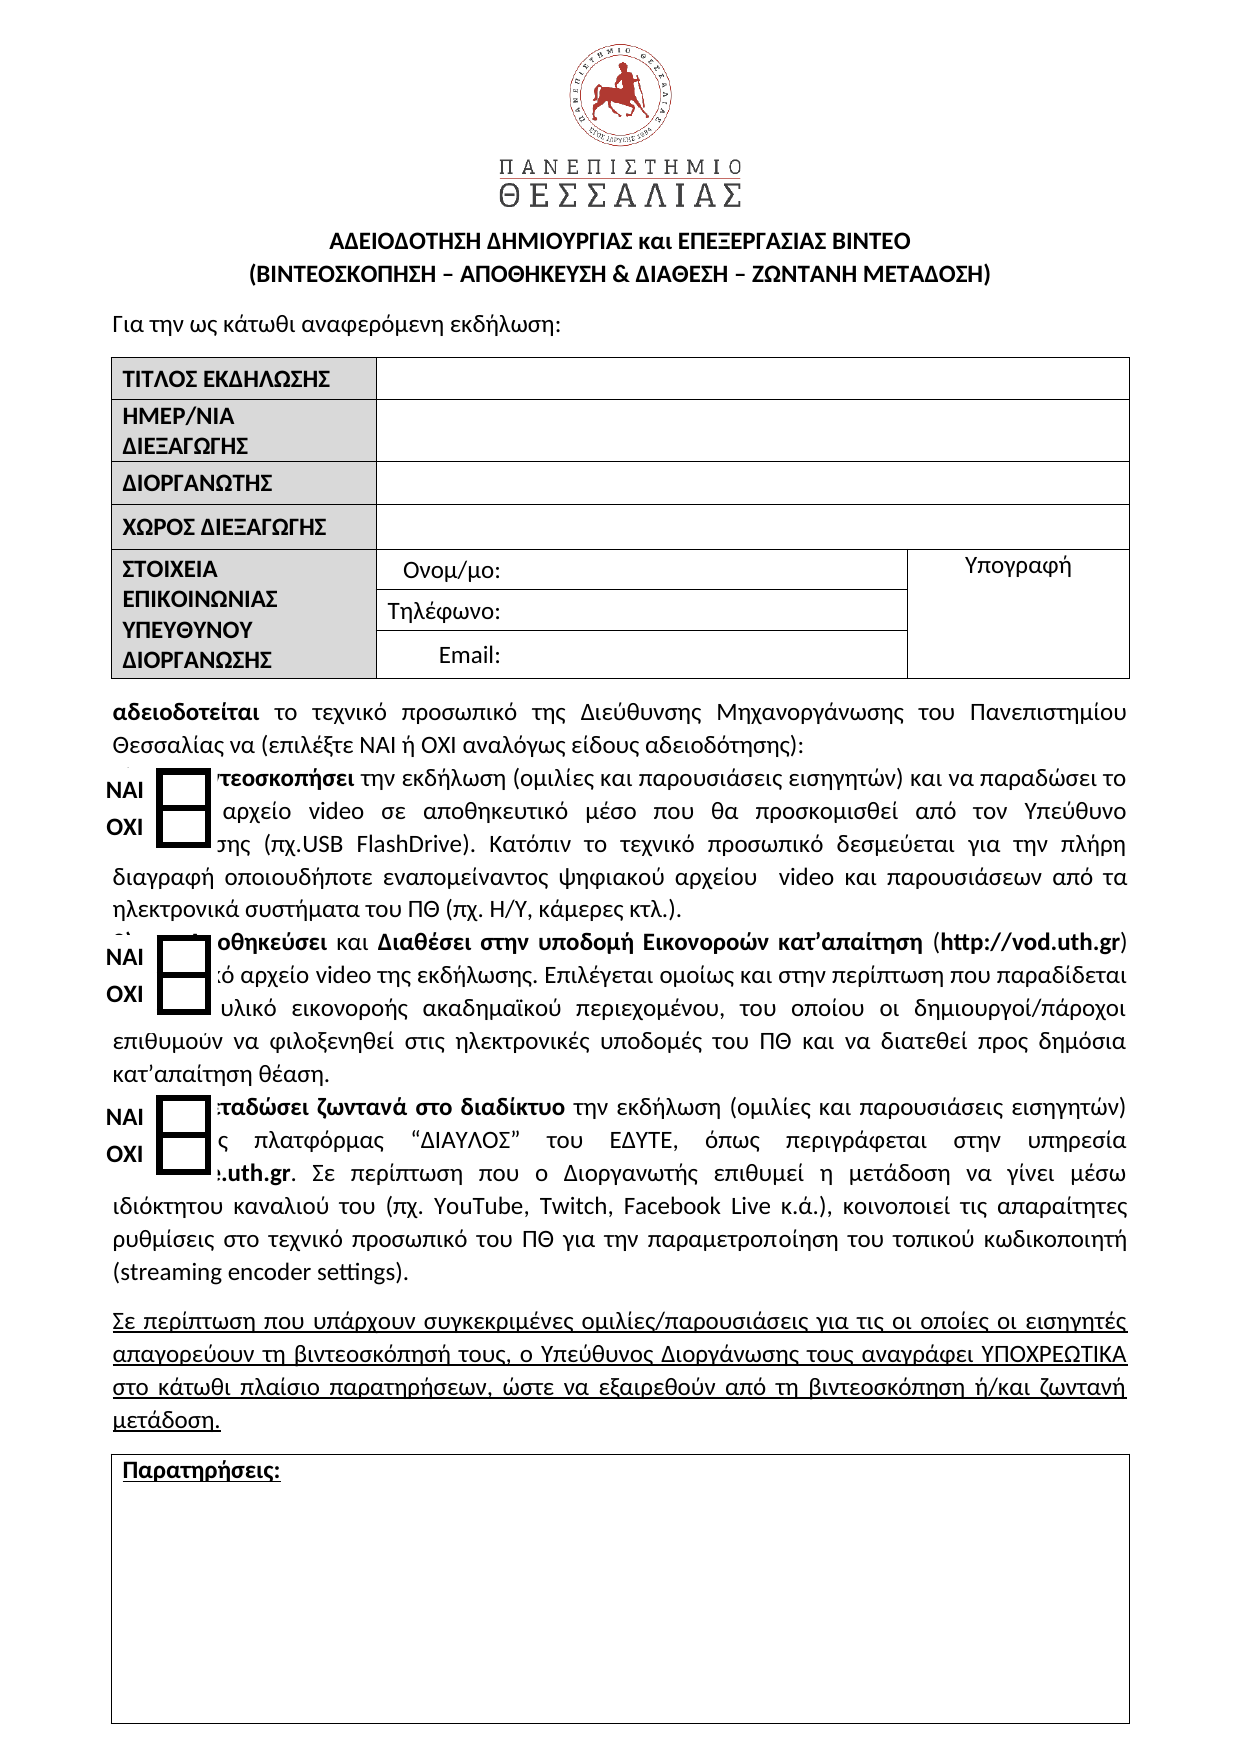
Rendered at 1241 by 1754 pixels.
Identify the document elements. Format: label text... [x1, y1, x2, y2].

text Σε περίπτωση που υπάρχουν συγκεκριμένες ομιλίες/παρουσιάσεις για τις οι οποίες οι εισηγητές απαγορεύουν τη βιντεοσκόπησή τους, ο Υπεύθυνος Διοργάνωσης τους αναγράφει ΥΠΟΧΡΕΩΤΙΚΑ στο κάτωθι πλαίσιο παρατηρήσεων, ώστε να εξαιρεθούν από τη βιντεοσκόπηση ή/και ζωντανή μετάδοση. [112, 1305, 1128, 1331]
text ΑΔΕΙΟΔΟΤΗΣΗ ΔΗΜΙΟΥΡΓΙΑΣ και ΕΠΕΞΕΡΓΑΣΙΑΣ ΒΙΝΤΕΟ [112, 225, 1128, 256]
table_cell ΣΤΟΙΧΕΙΑ ΕΠΙΚΟΙΝΩΝΙΑΣ ΥΠΕΥΘΥΝΟΥ ΔΙΟΡΓΑΝΩΣΗΣ [112, 550, 376, 678]
text (ΒΙΝΤΕΟΣΚΟΠΗΣΗ – ΑΠΟΘΗΚΕΥΣΗ & ΔΙΑΘΕΣΗ – ΖΩΝΤΑΝΗ ΜΕΤΑΔΟΣΗ) [112, 258, 1128, 289]
table_cell [377, 462, 1129, 504]
list Αποθηκεύσει και Διαθέσει στην υποδομή Εικονοροών κατ’απαίτηση (http://vod.uth.gr) το ψηφιακό αρχείο video της εκδήλωσης. Επιλέγεται ομοίως και στην περίπτωση που παραδίδεται ψηφιακό υλικό εικονοροής ακαδημαϊκού περιεχομένου, του οποίου οι δημιουργοί/πάροχοι επιθυμούν να φιλοξενηθεί στις ηλεκτρονικές υποδομές του ΠΘ και να διατεθεί προς δημόσια κατ’απαίτηση θέαση. [112, 926, 1128, 1089]
list Βιντεοσκοπήσει την εκδήλωση (ομιλίες και παρουσιάσεις εισηγητών) και να παραδώσει το ψηφιακό αρχείο video σε αποθηκευτικό μέσο που θα προσκομισθεί από τον Υπεύθυνο Διοργάνωσης (πχ.USB FlashDrive). Κατόπιν το τεχνικό προσωπικό δεσμεύεται για την πλήρη διαγραφή οποιουδήποτε εναπομείναντος ψηφιακού αρχείου video και παρουσιάσεων από τα ηλεκτρονικά συστήματα του ΠΘ (πχ. Η/Υ, κάμερες κτλ.). [112, 762, 1128, 924]
table_cell [512, 590, 907, 630]
table_cell Τηλέφωνο: [377, 590, 512, 630]
text αδειοδοτείται το τεχνικό προσωπικό της Διεύθυνσης Μηχανοργάνωσης του Πανεπιστημίου Θεσσαλίας να (επιλέξτε ΝΑΙ ή ΟΧΙ αναλόγως είδους αδειοδότησης): [112, 696, 1128, 759]
table_cell Υπογραφή [908, 550, 1129, 678]
table_cell Ονομ/μο: [377, 550, 512, 589]
picture [499, 44, 741, 207]
table_cell ΧΩΡΟΣ ΔΙΕΞΑΓΩΓΗΣ [112, 505, 376, 549]
table_cell [377, 400, 1129, 461]
table_header [377, 358, 1129, 399]
table_header Παρατηρήσεις: [112, 1455, 1129, 1723]
table_cell ΗΜΕΡ/ΝΙΑ ΔΙΕΞΑΓΩΓΗΣ [112, 400, 376, 461]
table_header ΤΙΤΛΟΣ ΕΚΔΗΛΩΣΗΣ [112, 358, 376, 399]
table_cell Email: [377, 631, 512, 678]
table_cell [512, 550, 907, 589]
table_cell [512, 631, 907, 678]
text Σε περίπτωση που υπάρχουν συγκεκριμένες ομιλίες/παρουσιάσεις για τις οι οποίες οι εισηγητές απαγορεύουν τη βιντεοσκόπησή τους, ο Υπεύθυνος Διοργάνωσης τους αναγράφει ΥΠΟΧΡΕΩΤΙΚΑ στο κάτωθι πλαίσιο παρατηρήσεων, ώστε να εξαιρεθούν από τη βιντεοσκόπηση ή/και ζωντανή μετάδοση. [112, 1332, 1128, 1364]
table_cell [377, 505, 1129, 549]
list Μεταδώσει ζωντανά στο διαδίκτυο την εκδήλωση (ομιλίες και παρουσιάσεις εισηγητών) μέσω της πλατφόρμας “ΔΙΑΥΛΟΣ” του ΕΔΥΤΕ, όπως περιγράφεται στην υπηρεσία http://live.uth.gr. Σε περίπτωση που ο Διοργανωτής επιθυμεί η μετάδοση να γίνει μέσω ιδιόκτητου καναλιού του (πχ. YouTube, Twitch, Facebook Live κ.ά.), κοινοποιεί τις απαραίτητες ρυθμίσεις στο τεχνικό προσωπικό του ΠΘ για την παραμετροπoίηση του τοπικού κωδικοποιητή (streaming encoder settings). [112, 1091, 1128, 1286]
table_cell ΔΙΟΡΓΑΝΩΤΗΣ [112, 462, 376, 504]
text Για την ως κάτωθι αναφερόμενη εκδήλωση: [112, 308, 1128, 338]
text Σε περίπτωση που υπάρχουν συγκεκριμένες ομιλίες/παρουσιάσεις για τις οι οποίες οι εισηγητές απαγορεύουν τη βιντεοσκόπησή τους, ο Υπεύθυνος Διοργάνωσης τους αναγράφει ΥΠΟΧΡΕΩΤΙΚΑ στο κάτωθι πλαίσιο παρατηρήσεων, ώστε να εξαιρεθούν από τη βιντεοσκόπηση ή/και ζωντανή μετάδοση. [112, 1365, 1128, 1434]
